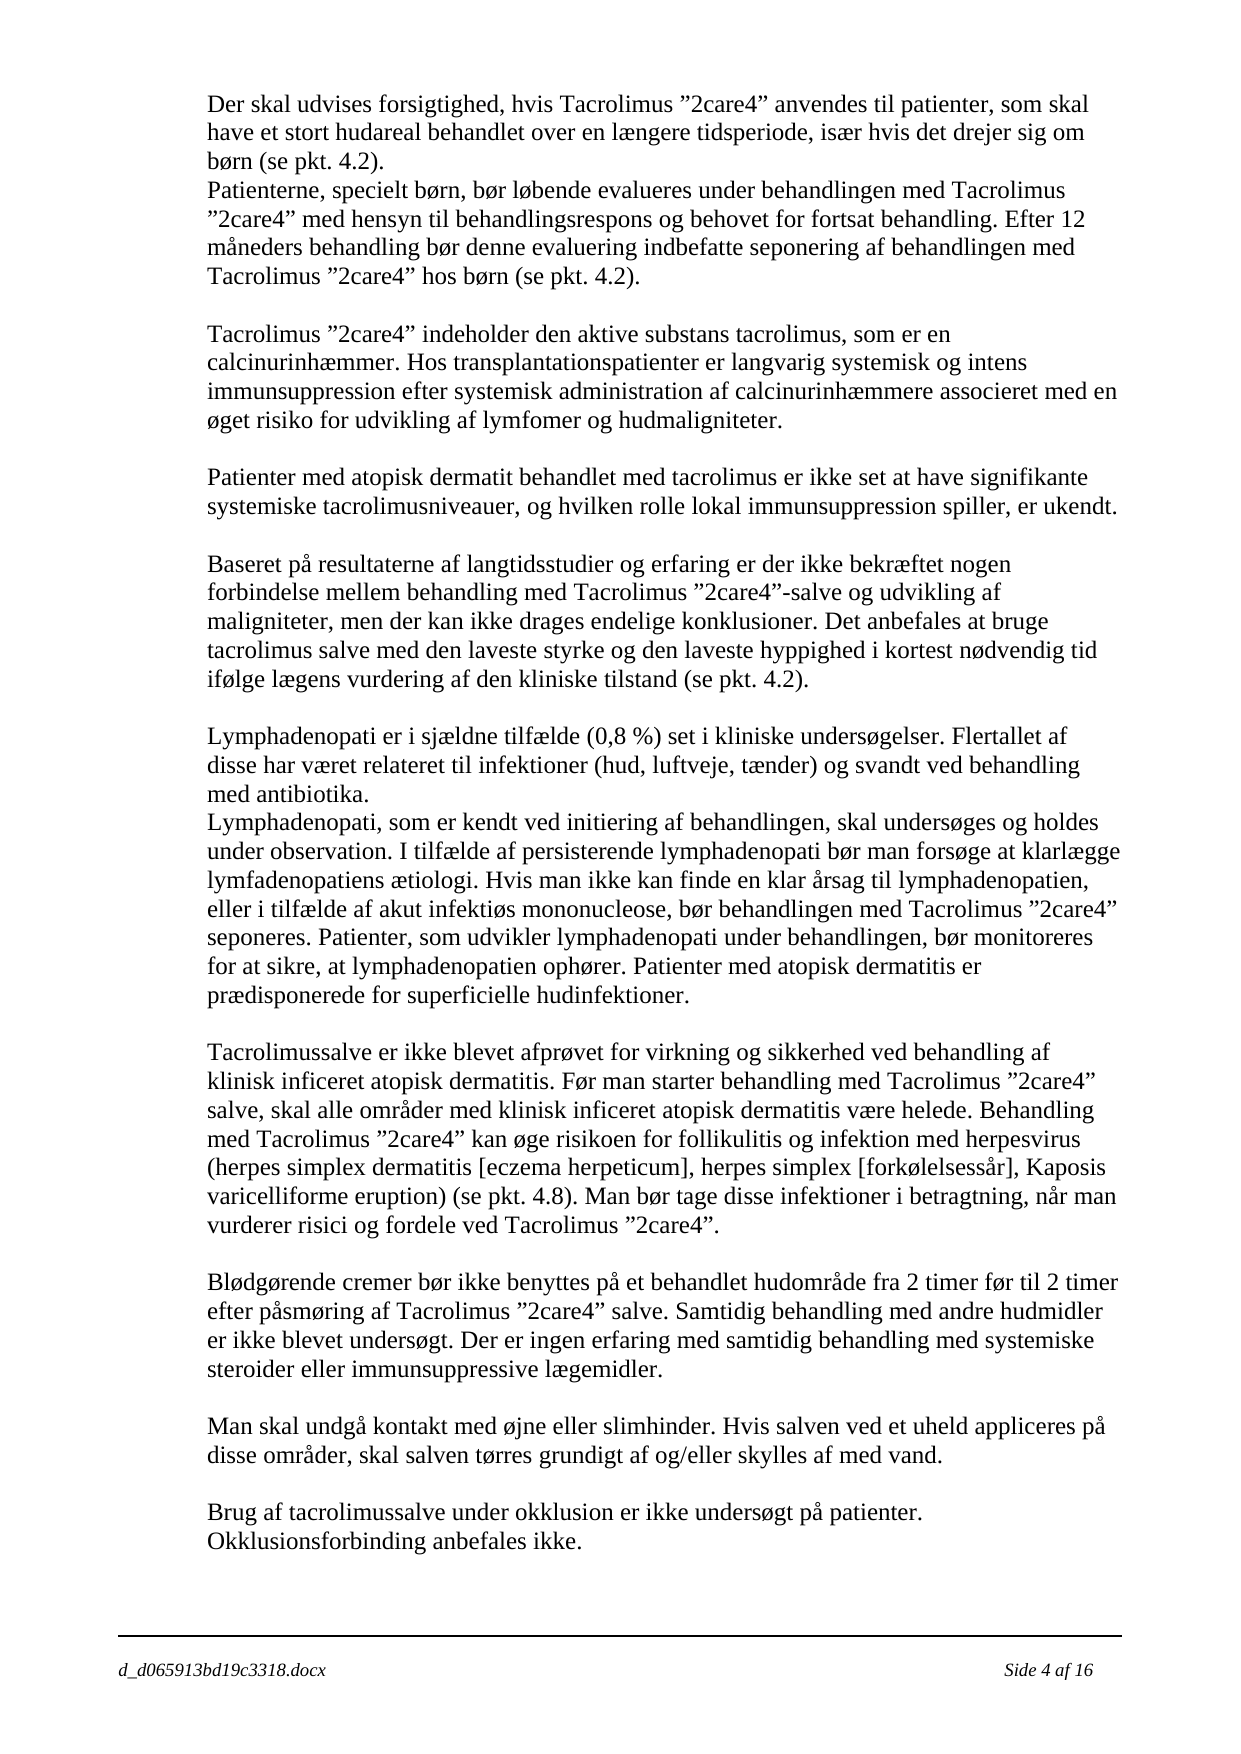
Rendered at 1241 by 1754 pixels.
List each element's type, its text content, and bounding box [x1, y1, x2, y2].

text Tacrolimus ”2care4” indeholder den aktive substans tacrolimus, som er en calcinurinhæmmer. Hos transplantationspatienter er langvarig systemisk og intens immunsuppression efter systemisk administration af calcinurinhæmmere associeret med en øget risiko for udvikling af lymfomer og hudmaligniteter. [207, 319, 1122, 434]
text Patienter med atopisk dermatit behandlet med tacrolimus er ikke set at have signifikante systemiske tacrolimusniveauer, og hvilken rolle lokal immunsuppression spiller, er ukendt. [207, 462, 1122, 520]
text Der skal udvises forsigtighed, hvis Tacrolimus ”2care4” anvendes til patienter, som skal have et stort hudareal behandlet over en længere tidsperiode, især hvis det drejer sig om børn (se pkt. 4.2). [207, 89, 1122, 175]
text Lymphadenopati er i sjældne tilfælde (0,8 %) set i kliniske undersøgelser. Flertallet af disse har været relateret til infektioner (hud, luftveje, tænder) og svandt ved behandling med antibiotika. [207, 721, 1122, 807]
text Man skal undgå kontakt med øjne eller slimhinder. Hvis salven ved et uheld appliceres på disse områder, skal salven tørres grundigt af og/eller skylles af med vand. [207, 1411, 1122, 1469]
text Baseret på resultaterne af langtidsstudier og erfaring er der ikke bekræftet nogen forbindelse mellem behandling med Tacrolimus ”2care4”-salve og udvikling af maligniteter, men der kan ikke drages endelige konklusioner. Det anbefales at bruge tacrolimus salve med den laveste styrke og den laveste hyppighed i kortest nødvendig tid ifølge lægens vurdering af den kliniske tilstand (se pkt. 4.2). [207, 549, 1122, 692]
text Tacrolimussalve er ikke blevet afprøvet for virkning og sikkerhed ved behandling af klinisk inficeret atopisk dermatitis. Før man starter behandling med Tacrolimus ”2care4” salve, skal alle områder med klinisk inficeret atopisk dermatitis være helede. Behandling med Tacrolimus ”2care4” kan øge risikoen for follikulitis og infektion med herpesvirus (herpes simplex dermatitis [eczema herpeticum], herpes simplex [forkølelsessår], Kaposis varicelliforme eruption) (se pkt. 4.8). Man bør tage disse infektioner i betragtning, når man vurderer risici og fordele ved Tacrolimus ”2care4”. [207, 1037, 1122, 1239]
text Patienterne, specielt børn, bør løbende evalueres under behandlingen med Tacrolimus ”2care4” med hensyn til behandlingsrespons og behovet for fortsat behandling. Efter 12 måneders behandling bør denne evaluering indbefatte seponering af behandlingen med Tacrolimus ”2care4” hos børn (se pkt. 4.2). [207, 175, 1122, 290]
text Blødgørende cremer bør ikke benyttes på et behandlet hudområde fra 2 timer før til 2 timer efter påsmøring af Tacrolimus ”2care4” salve. Samtidig behandling med andre hudmidler er ikke blevet undersøgt. Der er ingen erfaring med samtidig behandling med systemiske steroider eller immunsuppressive lægemidler. [207, 1267, 1122, 1382]
text Brug af tacrolimussalve under okklusion er ikke undersøgt på patienter. Okklusionsforbinding anbefales ikke. [118, 1497, 1122, 1555]
text Lymphadenopati, som er kendt ved initiering af behandlingen, skal undersøges og holdes under observation. I tilfælde af persisterende lymphadenopati bør man forsøge at klarlægge lymfadenopatiens ætiologi. Hvis man ikke kan finde en klar årsag til lymphadenopatien, eller i tilfælde af akut infektiøs mononucleose, bør behandlingen med Tacrolimus ”2care4” seponeres. Patienter, som udvikler lymphadenopati under behandlingen, bør monitoreres for at sikre, at lymphadenopatien ophører. Patienter med atopisk dermatitis er prædisponerede for superficielle hudinfektioner. [207, 807, 1122, 1009]
